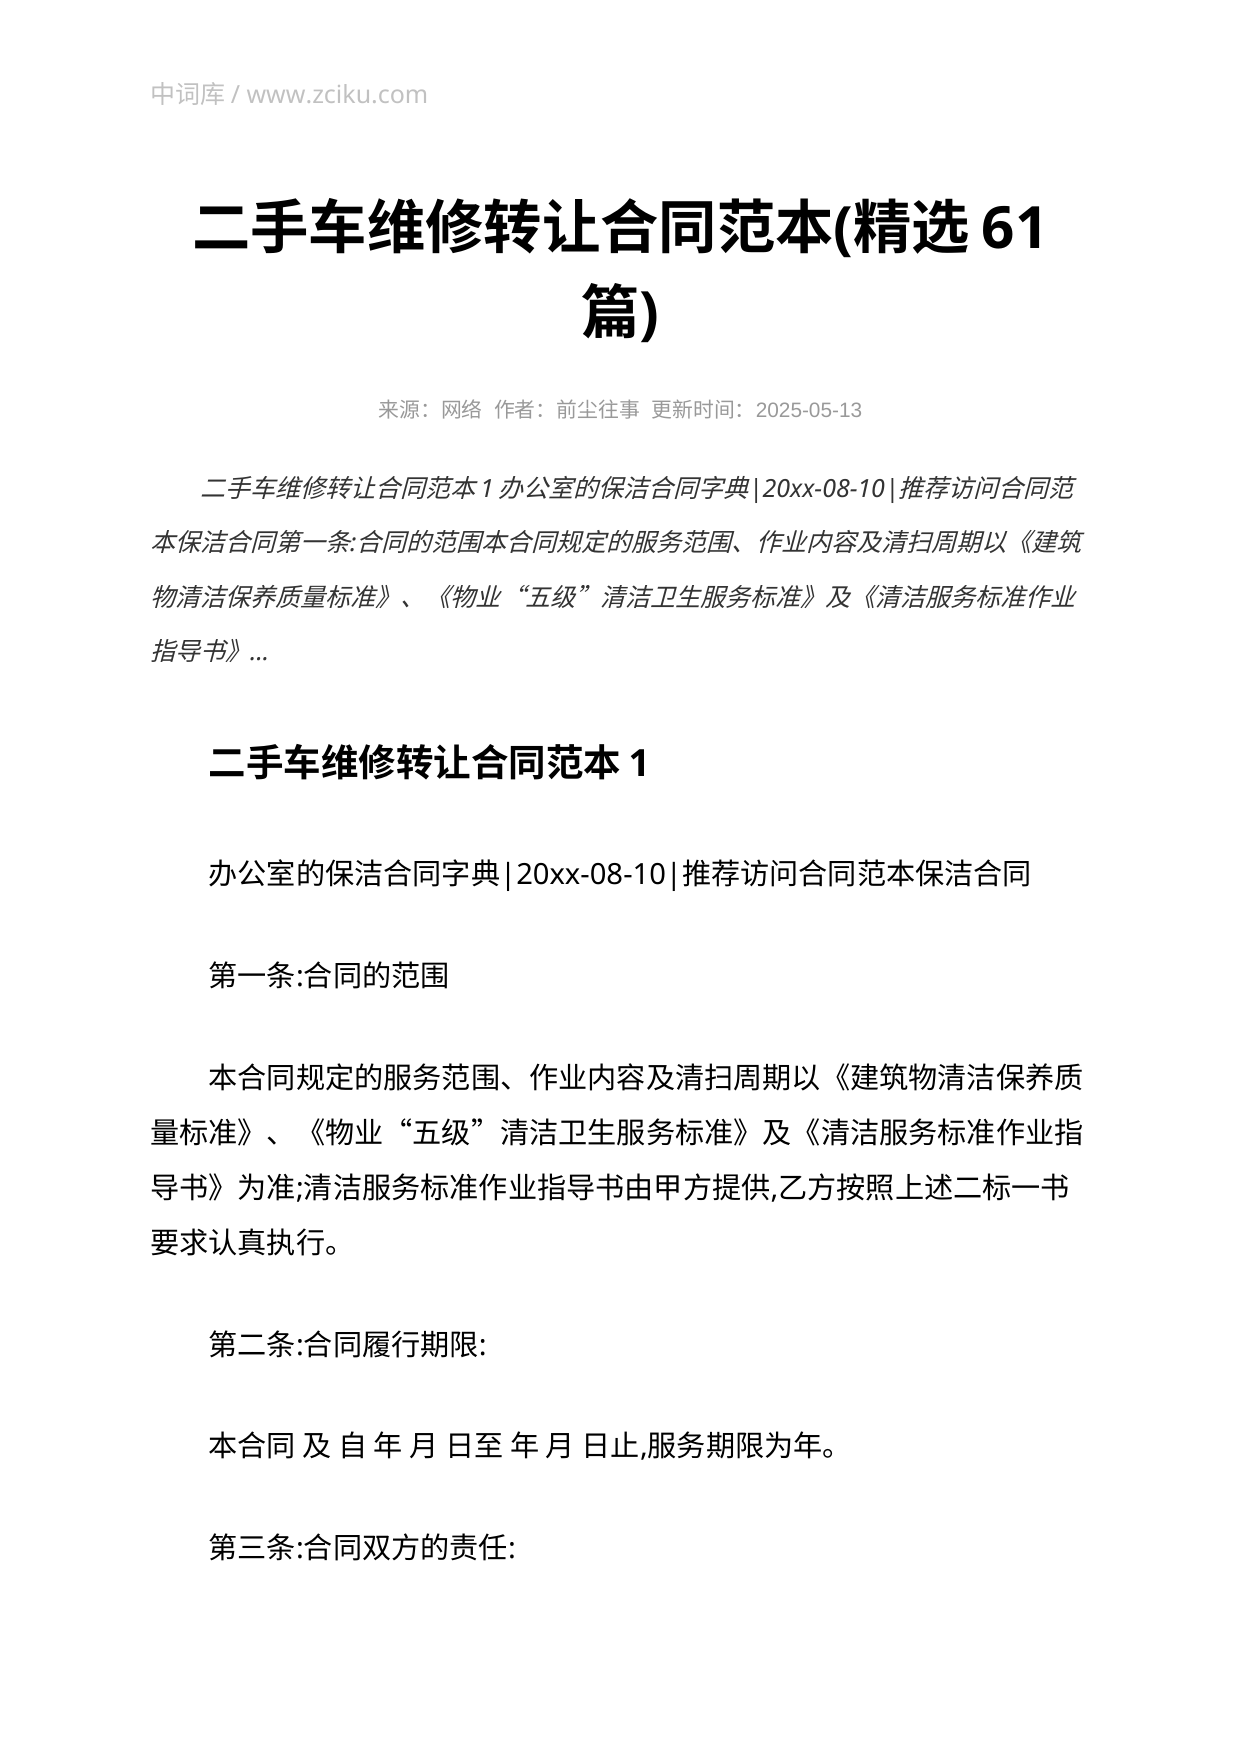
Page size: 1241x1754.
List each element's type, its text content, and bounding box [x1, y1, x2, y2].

text 来源：网络 作者：前尘往事 更新时间：2025-05-13 [150, 398, 1090, 422]
text 第三条:合同双方的责任: [150, 1525, 1090, 1567]
text 二手车维修转让合同范本1 [150, 733, 1090, 787]
text 本合同 及 自 年 月 日至 年 月 日止,服务期限为年。 [150, 1423, 1090, 1465]
text 本合同规定的服务范围、作业内容及清扫周期以《建筑物清洁保养质量标准》、《物业“五级”清洁卫生服务标准》及《清洁服务标准作业指导书》为准;清洁服务标准作业指导书由甲方提供,乙方按照上述二标一书要求认真执行。 [150, 1054, 1090, 1262]
text 第二条:合同履行期限: [150, 1321, 1090, 1363]
text 二手车维修转让合同范本1办公室的保洁合同字典|20xx-08-10|推荐访问合同范本保洁合同第一条:合同的范围本合同规定的服务范围、作业内容及清扫周期以《建筑物清洁保养质量标准》、《物业“五级”清洁卫生服务标准》及《清洁服务标准作业指导书》... [150, 468, 1090, 668]
text 第一条:合同的范围 [150, 952, 1090, 995]
text 办公室的保洁合同字典|20xx-08-10|推荐访问合同范本保洁合同 [150, 851, 1090, 893]
subtitle 二手车维修转让合同范本(精选61篇) [150, 181, 1090, 351]
